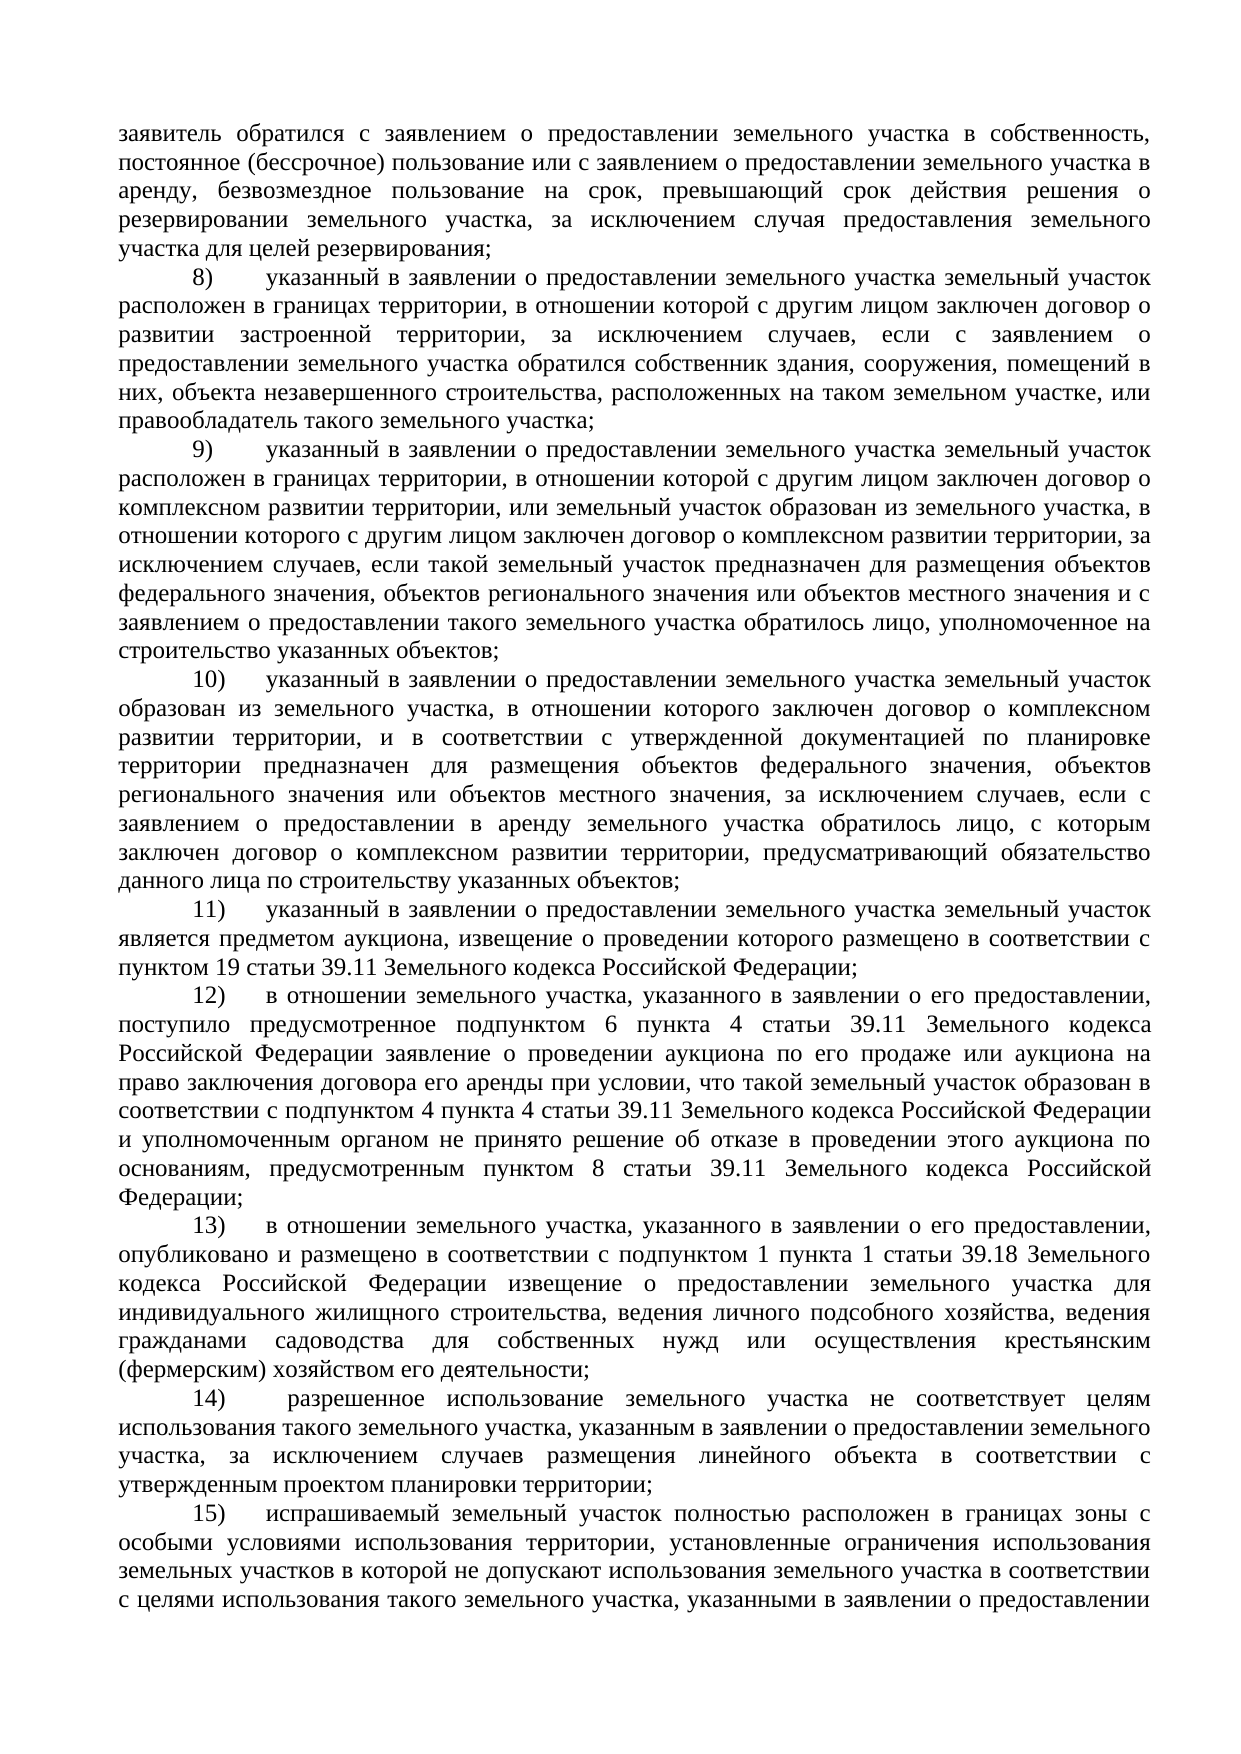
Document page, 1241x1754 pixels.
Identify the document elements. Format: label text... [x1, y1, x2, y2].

list в отношении земельного участка, указанного в заявлении о его предоставлении, поступило предусмотренное подпунктом 6 пункта 4 статьи 39.11 Земельного кодекса Российской Федерации заявление о проведении аукциона по его продаже или аукциона на право заключения договора его аренды при условии, что такой земельный участок образован в соответствии с подпунктом 4 пункта 4 статьи 39.11 Земельного кодекса Российской Федерации и уполномоченным органом не принято решение об отказе в проведении этого аукциона по основаниям, предусмотренным пунктом 8 статьи 39.11 Земельного кодекса Российской Федерации; [118, 981, 1152, 1211]
list указанный в заявлении о предоставлении земельного участка земельный участок образован из земельного участка, в отношении которого заключен договор о комплексном развитии территории, и в соответствии с утвержденной документацией по планировке территории предназначен для размещения объектов федерального значения, объектов регионального значения или объектов местного значения, за исключением случаев, если с заявлением о предоставлении в аренду земельного участка обратилось лицо, с которым заключен договор о комплексном развитии территории, предусматривающий обязательство данного лица по строительству указанных объектов; [118, 664, 1152, 894]
list указанный в заявлении о предоставлении земельного участка земельный участок расположен в границах территории, в отношении которой с другим лицом заключен договор о развитии застроенной территории, за исключением случаев, если с заявлением о предоставлении земельного участка обратился собственник здания, сооружения, помещений в них, объекта незавершенного строительства, расположенных на таком земельном участке, или правообладатель такого земельного участка; [118, 262, 1152, 434]
list указанный в заявлении о предоставлении земельного участка земельный участок расположен в границах территории, в отношении которой с другим лицом заключен договор о комплексном развитии территории, или земельный участок образован из земельного участка, в отношении которого с другим лицом заключен договор о комплексном развитии территории, за исключением случаев, если такой земельный участок предназначен для размещения объектов федерального значения, объектов регионального значения или объектов местного значения и с заявлением о предоставлении такого земельного участка обратилось лицо, уполномоченное на строительство указанных объектов; [118, 434, 1152, 664]
list в отношении земельного участка, указанного в заявлении о его предоставлении, опубликовано и размещено в соответствии с подпунктом 1 пункта 1 статьи 39.18 Земельного кодекса Российской Федерации извещение о предоставлении земельного участка для индивидуального жилищного строительства, ведения личного подсобного хозяйства, ведения гражданами садоводства для собственных нужд или осуществления крестьянским (фермерским) хозяйством его деятельности; [118, 1211, 1152, 1383]
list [118, 118, 1152, 262]
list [118, 1498, 1152, 1613]
list разрешенное использование земельного участка не соответствует целям использования такого земельного участка, указанным в заявлении о предоставлении земельного участка, за исключением случаев размещения линейного объекта в соответствии с утвержденным проектом планировки территории; [118, 1383, 1152, 1498]
list указанный в заявлении о предоставлении земельного участка земельный участок является предметом аукциона, извещение о проведении которого размещено в соответствии с пунктом 19 статьи 39.11 Земельного кодекса Российской Федерации; [118, 894, 1152, 981]
